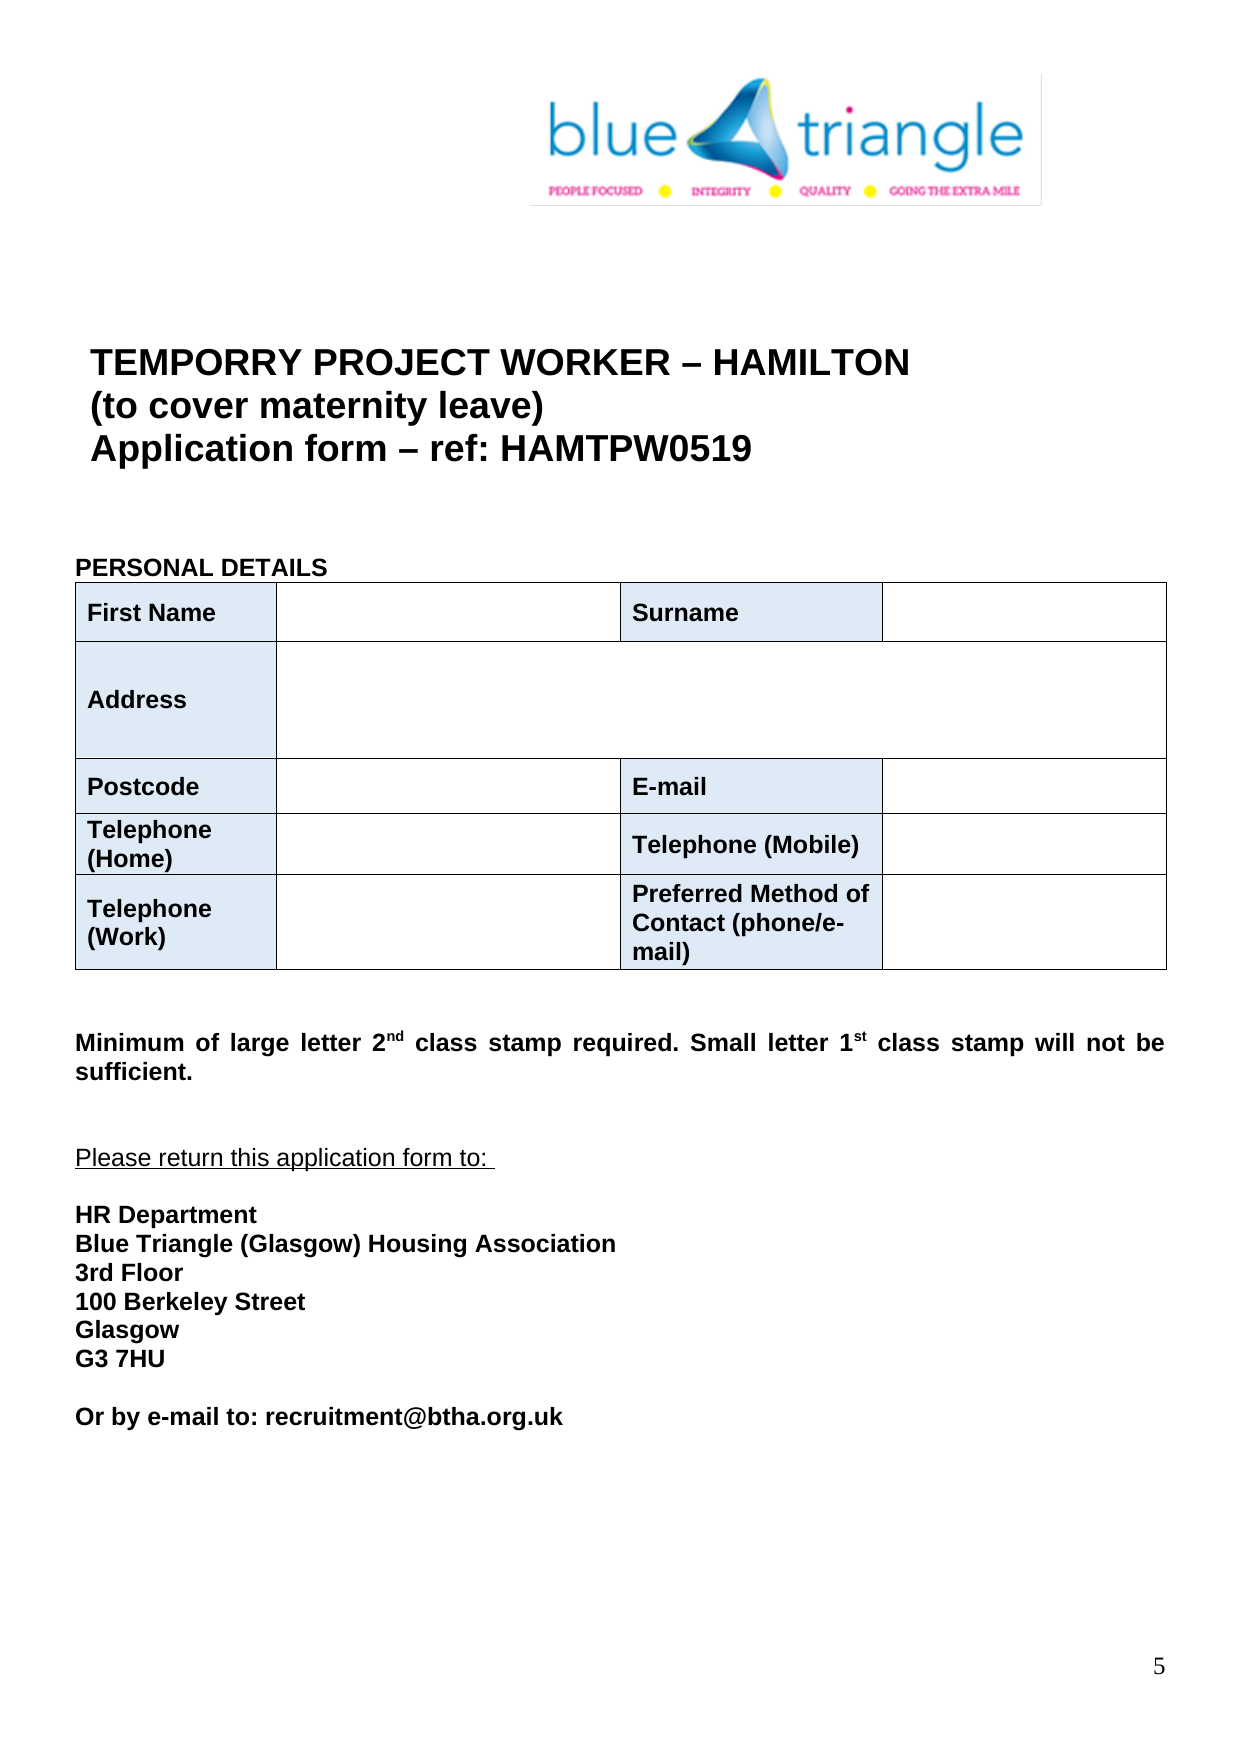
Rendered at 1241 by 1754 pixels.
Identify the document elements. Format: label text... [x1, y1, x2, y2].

table_cell [277, 814, 620, 874]
text PERSONAL DETAILS [75, 553, 1165, 582]
table_cell [883, 814, 1166, 874]
table_cell Telephone (Mobile) [621, 814, 882, 874]
table_cell E-mail [621, 759, 882, 813]
picture [529, 73, 1043, 209]
text 3rd Floor [75, 1258, 1165, 1287]
text Please return this application form to: [75, 1143, 1165, 1172]
table_cell [277, 875, 620, 969]
text HR Department [75, 1200, 1165, 1229]
table_cell [883, 759, 1166, 813]
text Blue Triangle (Glasgow) Housing Association [75, 1229, 1165, 1258]
table_header First Name [76, 583, 276, 641]
table_header [277, 583, 620, 641]
text G3 7HU [75, 1344, 1165, 1373]
table_cell Preferred Method of Contact (phone/e-mail) [621, 875, 882, 969]
table_cell [883, 875, 1166, 969]
text 100 Berkeley Street [75, 1287, 1165, 1315]
text Minimum of large letter 2nd class stamp required. Small letter 1st class stamp will not be sufficient. [75, 1028, 1165, 1085]
table_cell Address [76, 642, 276, 757]
table_cell [277, 759, 620, 813]
table_header Surname [621, 583, 882, 641]
table_cell Postcode [76, 759, 276, 813]
text Or by e-mail to: recruitment@btha.org.uk [75, 1402, 1165, 1430]
table_cell Telephone (Work) [76, 875, 276, 969]
text Glasgow [75, 1315, 1165, 1344]
table_header [883, 583, 1166, 641]
table_cell [277, 642, 1166, 757]
table_cell Telephone (Home) [76, 814, 276, 874]
